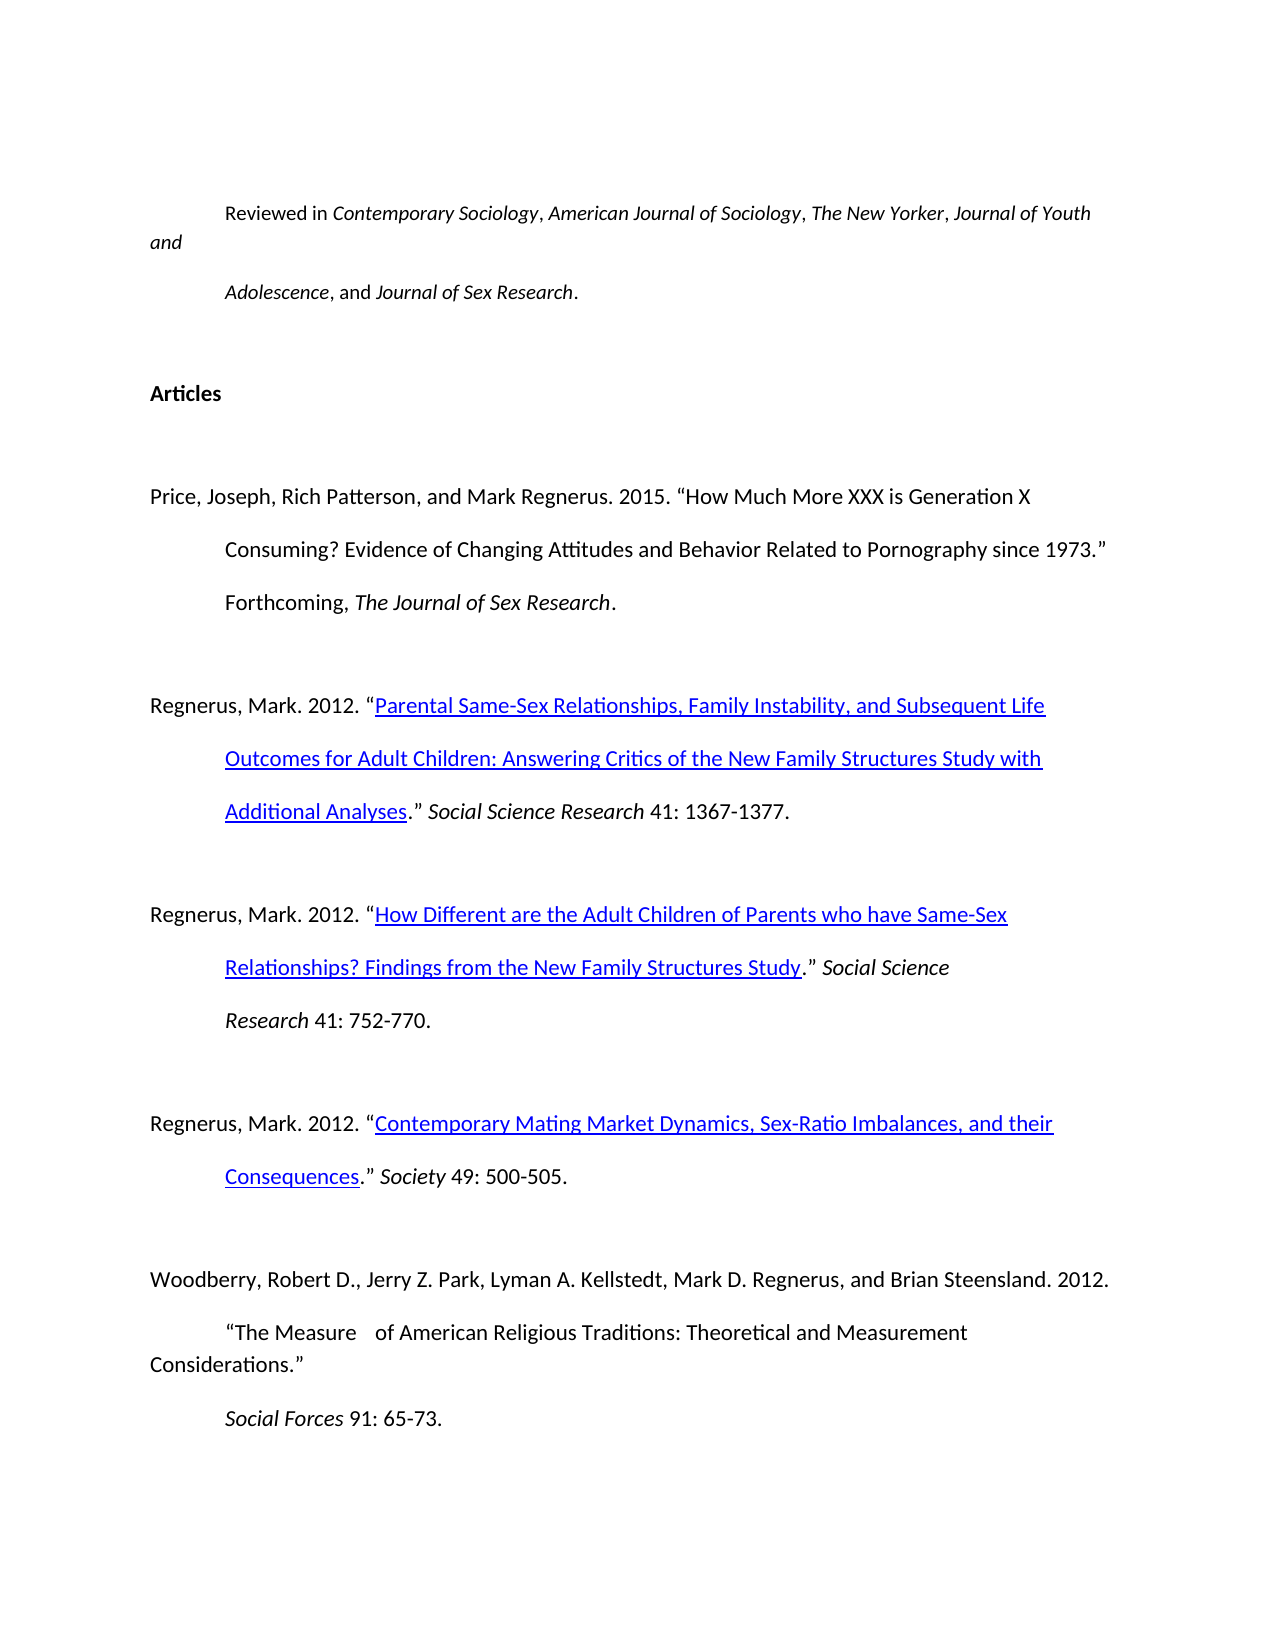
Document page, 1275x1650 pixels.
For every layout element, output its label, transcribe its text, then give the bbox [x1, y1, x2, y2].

text “The Measure of American Religious Traditions: Theoretical and Measurement Considerations.” [150, 1318, 1125, 1379]
text Consequences.” Society 49: 500-505. [150, 1162, 1125, 1190]
text Regnerus, Mark. 2012. “Parental Same-Sex Relationships, Family Instability, and Subsequent Life [150, 691, 1125, 719]
text Articles [150, 379, 1125, 407]
text Price, Joseph, Rich Patterson, and Mark Regnerus. 2015. “How Much More XXX is Generation X [150, 482, 1125, 510]
text Forthcoming, The Journal of Sex Research. [150, 588, 1125, 616]
text Social Forces 91: 65-73. [150, 1404, 1125, 1432]
text Woodberry, Robert D., Jerry Z. Park, Lyman A. Kellstedt, Mark D. Regnerus, and Brian Steensland. 2012. [150, 1265, 1125, 1293]
text Outcomes for Adult Children: Answering Critics of the New Family Structures Study with [150, 744, 1125, 772]
text Reviewed in Contemporary Sociology, American Journal of Sociology, The New Yorker, Journal of Youth and [150, 200, 1125, 254]
text Research 41: 752-770. [150, 1006, 1125, 1034]
text Relationships? Findings from the New Family Structures Study.” Social Science [150, 953, 1125, 981]
text Additional Analyses.” Social Science Research 41: 1367-1377. [150, 797, 1125, 825]
text Consuming? Evidence of Changing Attitudes and Behavior Related to Pornography since 1973.” [150, 535, 1125, 563]
text Regnerus, Mark. 2012. “Contemporary Mating Market Dynamics, Sex-Ratio Imbalances, and their [150, 1109, 1125, 1137]
text Adolescence, and Journal of Sex Research. [150, 279, 1125, 304]
text Regnerus, Mark. 2012. “How Different are the Adult Children of Parents who have Same-Sex [150, 900, 1125, 928]
